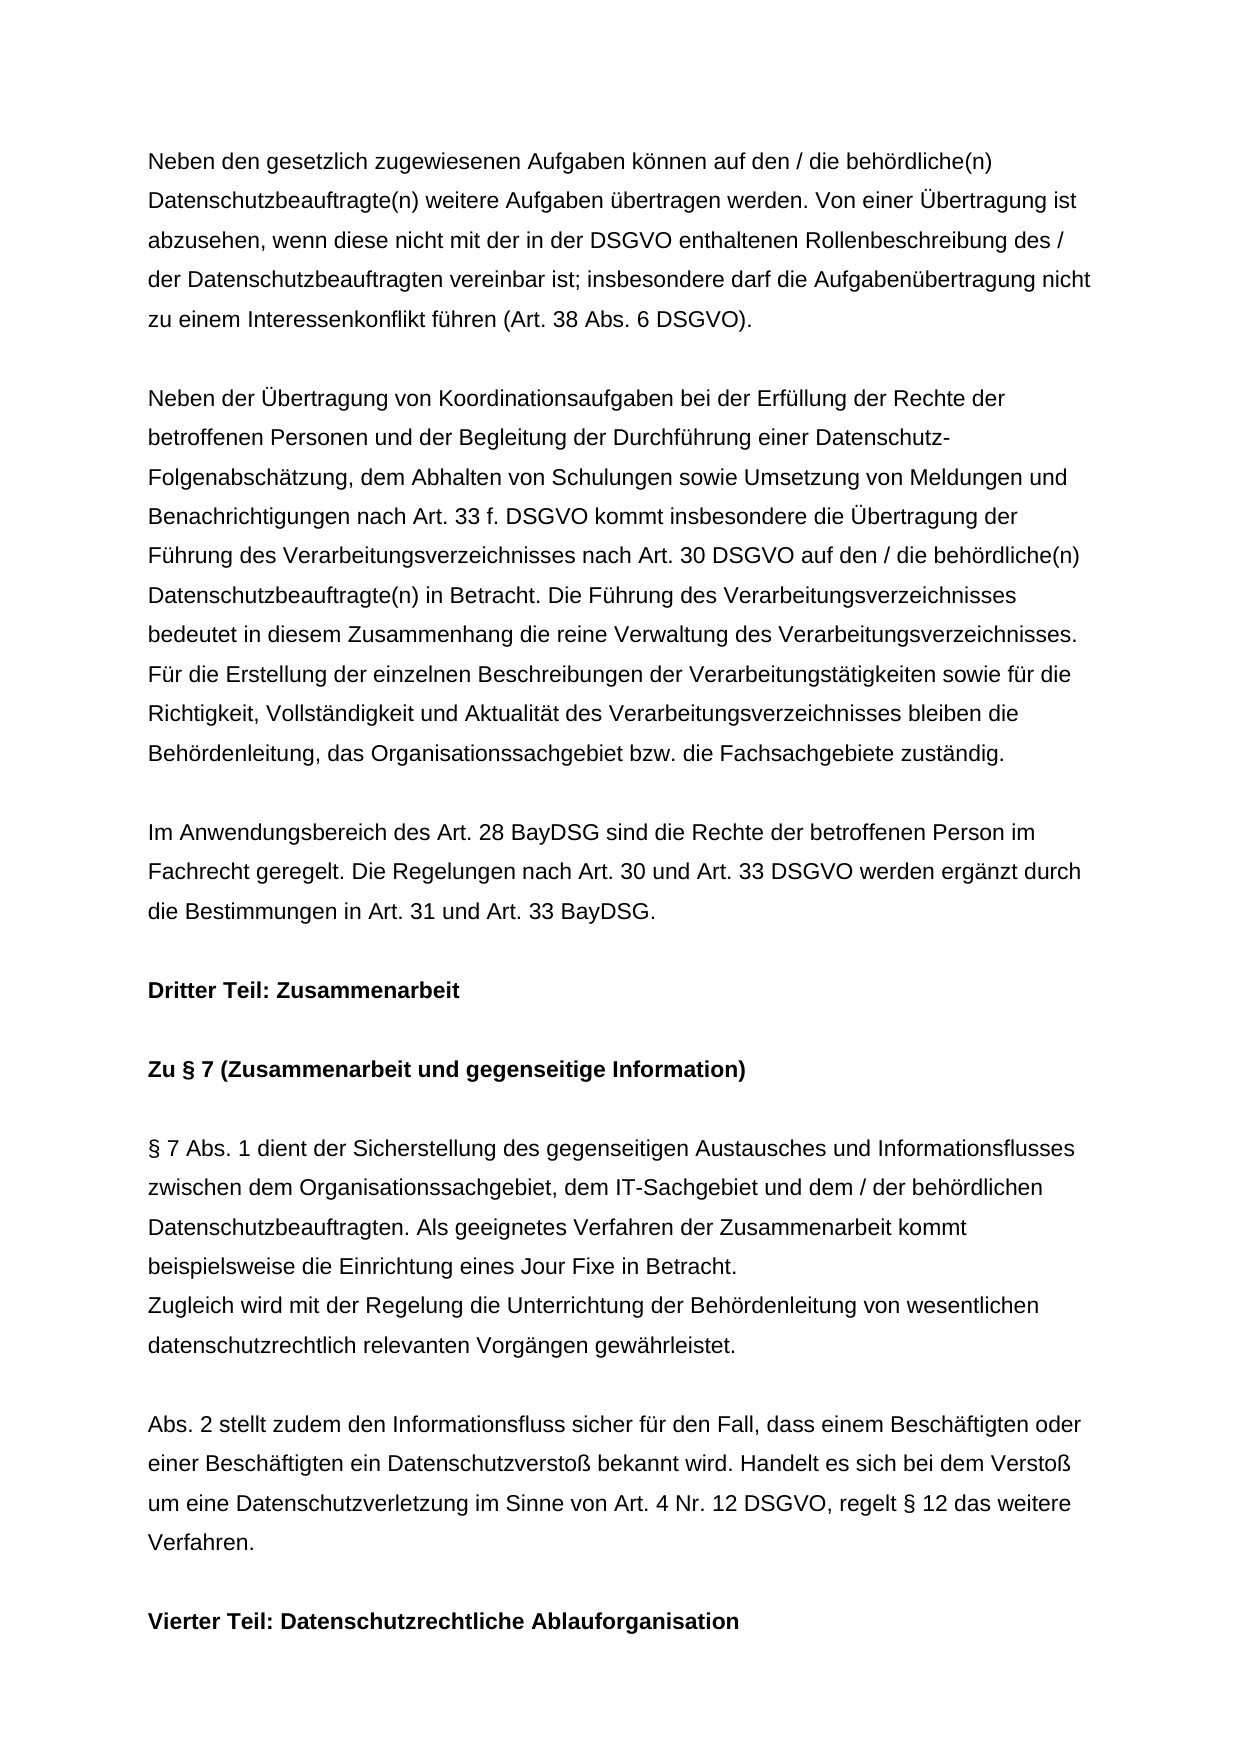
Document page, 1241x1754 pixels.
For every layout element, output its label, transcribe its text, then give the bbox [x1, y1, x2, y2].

text Neben der Übertragung von Koordinationsaufgaben bei der Erfüllung der Rechte der betroffenen Personen und der Begleitung der Durchführung einer Datenschutz-Folgenabschätzung, dem Abhalten von Schulungen sowie Umsetzung von Meldungen und Benachrichtigungen nach Art. 33 f. DSGVO kommt insbesondere die Übertragung der Führung des Verarbeitungsverzeichnisses nach Art. 30 DSGVO auf den / die behördliche(n) Datenschutzbeauftragte(n) in Betracht. Die Führung des Verarbeitungsverzeichnisses bedeutet in diesem Zusammenhang die reine Verwaltung des Verarbeitungsverzeichnisses. Für die Erstellung der einzelnen Beschreibungen der Verarbeitungstätigkeiten sowie für die Richtigkeit, Vollständigkeit und Aktualität des Verarbeitungsverzeichnisses bleiben die Behördenleitung, das Organisationssachgebiet bzw. die Fachsachgebiete zuständig. [148, 384, 1093, 766]
text Dritter Teil: Zusammenarbeit [148, 977, 1093, 1003]
text Zu § 7 (Zusammenarbeit und gegenseitige Information) [148, 1056, 1093, 1082]
text Zugleich wird mit der Regelung die Unterrichtung der Behördenleitung von wesentlichen datenschutzrechtlich relevanten Vorgängen gewährleistet. [148, 1292, 1093, 1358]
text Abs. 2 stellt zudem den Informationsfluss sicher für den Fall, dass einem Beschäftigten oder einer Beschäftigten ein Datenschutzverstoß bekannt wird. Handelt es sich bei dem Verstoß um eine Datenschutzverletzung im Sinne von Art. 4 Nr. 12 DSGVO, regelt § 12 das weitere Verfahren. [148, 1411, 1093, 1556]
text Neben den gesetzlich zugewiesenen Aufgaben können auf den / die behördliche(n) Datenschutzbeauftragte(n) weitere Aufgaben übertragen werden. Von einer Übertragung ist abzusehen, wenn diese nicht mit der in der DSGVO enthaltenen Rollenbeschreibung des / der Datenschutzbeauftragten vereinbar ist; insbesondere darf die Aufgabenübertragung nicht zu einem Interessenkonflikt führen (Art. 38 Abs. 6 DSGVO). [148, 148, 1093, 332]
text § 7 Abs. 1 dient der Sicherstellung des gegenseitigen Austausches und Informationsflusses zwischen dem Organisationssachgebiet, dem IT-Sachgebiet und dem / der behördlichen Datenschutzbeauftragten. Als geeignetes Verfahren der Zusammenarbeit kommt beispielsweise die Einrichtung eines Jour Fixe in Betracht. [148, 1134, 1093, 1279]
text Vierter Teil: Datenschutzrechtliche Ablauforganisation [148, 1608, 1093, 1635]
text Im Anwendungsbereich des Art. 28 BayDSG sind die Rechte der betroffenen Person im Fachrecht geregelt. Die Regelungen nach Art. 30 und Art. 33 DSGVO werden ergänzt durch die Bestimmungen in Art. 31 und Art. 33 BayDSG. [148, 819, 1093, 924]
